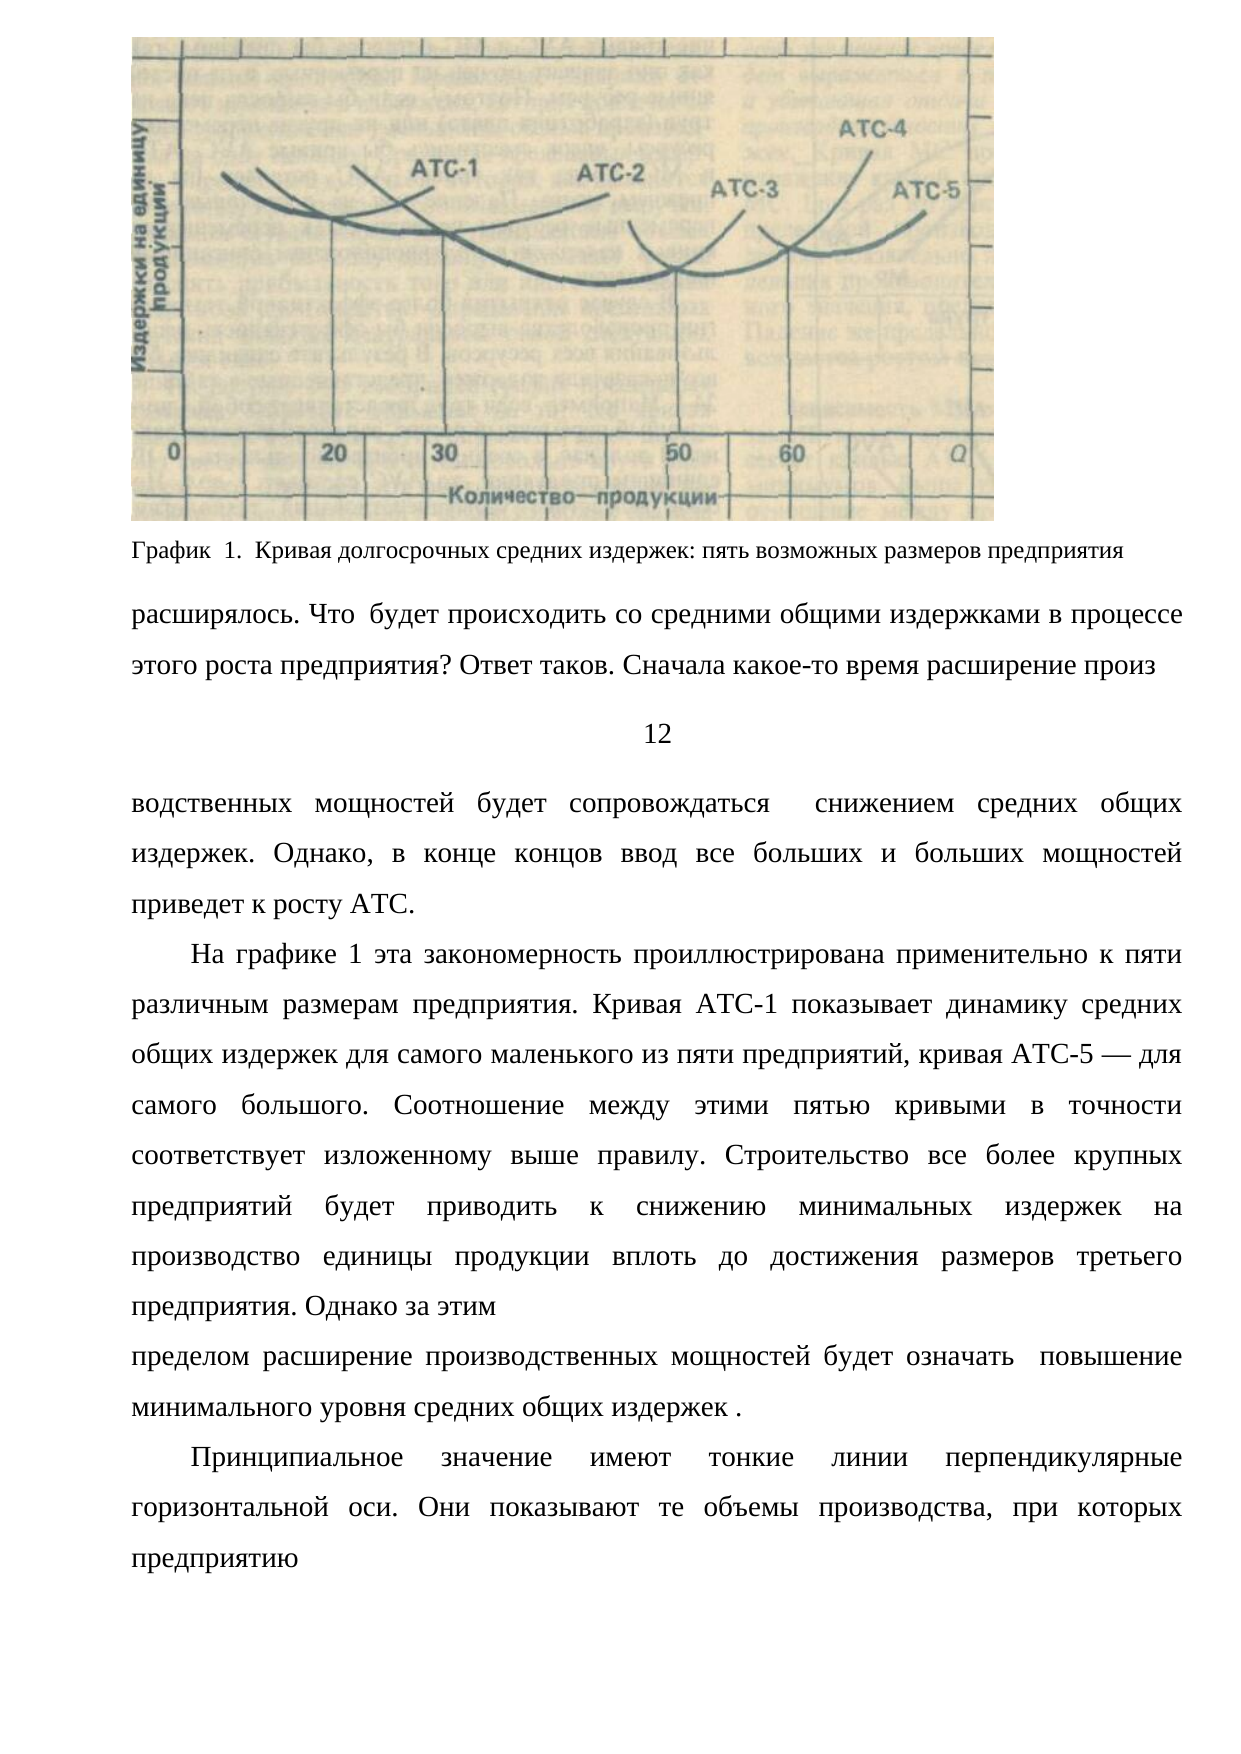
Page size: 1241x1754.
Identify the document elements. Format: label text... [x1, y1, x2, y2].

text Принципиальное значение имеют тонкие линии перпендикулярные горизонтальной оси. Они показывают те объемы производства, при которых предприятию [131, 1439, 1183, 1573]
text 12 [131, 716, 1183, 749]
picture [131, 37, 994, 521]
text пределом расширение производственных мощностей будет означать повышение минимального уровня средних общих издержек . [131, 1338, 1183, 1422]
text На графике 1 эта закономерность проиллюстрирована применительно к пяти различным размерам предприятия. Кривая АТС-1 показывает динамику средних общих издержек для самого маленького из пяти предприятий, кривая АТС-5 — для самого большого. Соотношение между этими пятью кривыми в точности соответствует изложенному выше правилу. Строительство все более крупных предприятий будет приводить к снижению минимальных издержек на производство единицы продукции вплоть до достижения размеров третьего предприятия. Однако за этим [131, 936, 1183, 1322]
text водственных мощностей будет сопровождаться снижением средних общих издержек. Однако, в конце концов ввод все больших и больших мощностей приведет к росту АТС. [131, 785, 1183, 919]
text График 1. Кривая долгосрочных средних издержек: пять возможных размеров предприятия [131, 535, 1183, 563]
text расширялось. Что будет происходить со средними общими издержками в процессе этого роста предприятия? Ответ таков. Сначала какое-то время расширение произ [131, 597, 1183, 681]
